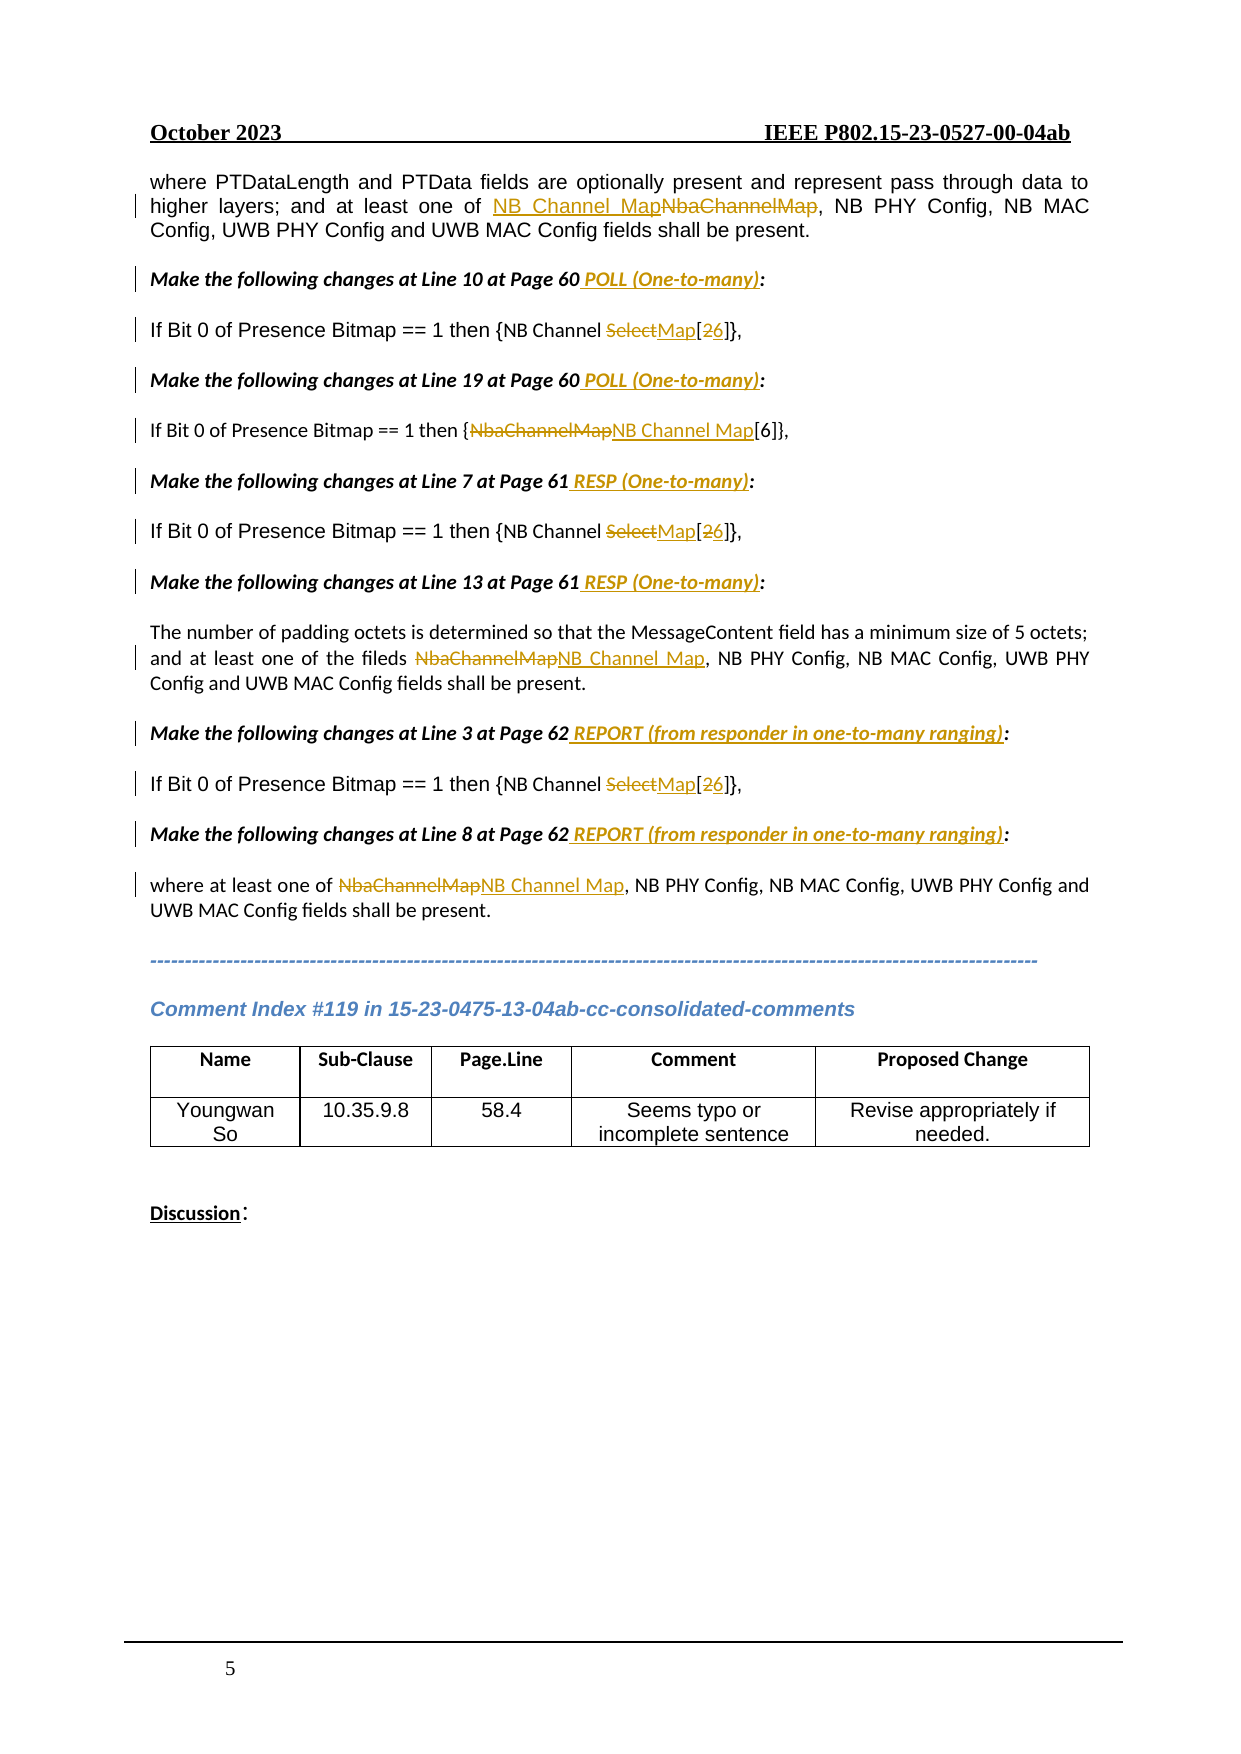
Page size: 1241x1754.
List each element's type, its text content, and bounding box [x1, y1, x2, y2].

table_cell Seems typo or incomplete sentence [572, 1098, 815, 1146]
text where at least one of , NB PHY Config, NB MAC Config, UWB PHY Config and UWB MAC Config fields shall be present. [150, 872, 1090, 923]
text Discussion： [150, 1196, 1090, 1226]
text Comment Index #119 in 15-23-0475-13-04ab-cc-consolidated-comments [150, 997, 1090, 1021]
text Make the following changes at Line 8 at Page 62: [150, 821, 1090, 847]
table_header Name [151, 1047, 299, 1097]
table_header Sub-Clause [301, 1047, 431, 1097]
text Make the following changes at Line 10 at Page 60: [150, 266, 1090, 292]
text where PTDataLength and PTData fields are optionally present and represent pass through data to higher layers; and at least one of , NB PHY Config, NB MAC Config, UWB PHY Config and UWB MAC Config fields shall be present. [150, 169, 1090, 241]
text The number of padding octets is determined so that the MessageContent field has a minimum size of 5 octets; and at least one of the fileds , NB PHY Config, NB MAC Config, UWB PHY Config and UWB MAC Config fields shall be present. [150, 619, 1090, 696]
table_cell Revise appropriately if needed. [816, 1098, 1089, 1146]
table_cell Youngwan So [151, 1098, 299, 1146]
text Make the following changes at Line 3 at Page 62: [150, 721, 1090, 746]
text -------------------------------------------------------------------------------------------------------------------------------- [150, 948, 1090, 972]
table_cell 58.4 [432, 1098, 571, 1146]
table_header Proposed Change [816, 1047, 1089, 1097]
text Make the following changes at Line 7 at Page 61: [150, 468, 1090, 493]
text If Bit 0 of Presence Bitmap == 1 then {NB Channel []}, [150, 317, 1090, 342]
table_header Page.Line [432, 1047, 571, 1097]
table_cell 10.35.9.8 [301, 1098, 431, 1146]
table_header Comment [572, 1047, 815, 1097]
text Make the following changes at Line 19 at Page 60: [150, 367, 1090, 393]
text Make the following changes at Line 13 at Page 61: [150, 569, 1090, 594]
text If Bit 0 of Presence Bitmap == 1 then {NB Channel []}, [150, 771, 1090, 796]
text If Bit 0 of Presence Bitmap == 1 then {[6]}, [150, 418, 1090, 443]
text If Bit 0 of Presence Bitmap == 1 then {NB Channel []}, [150, 518, 1090, 544]
